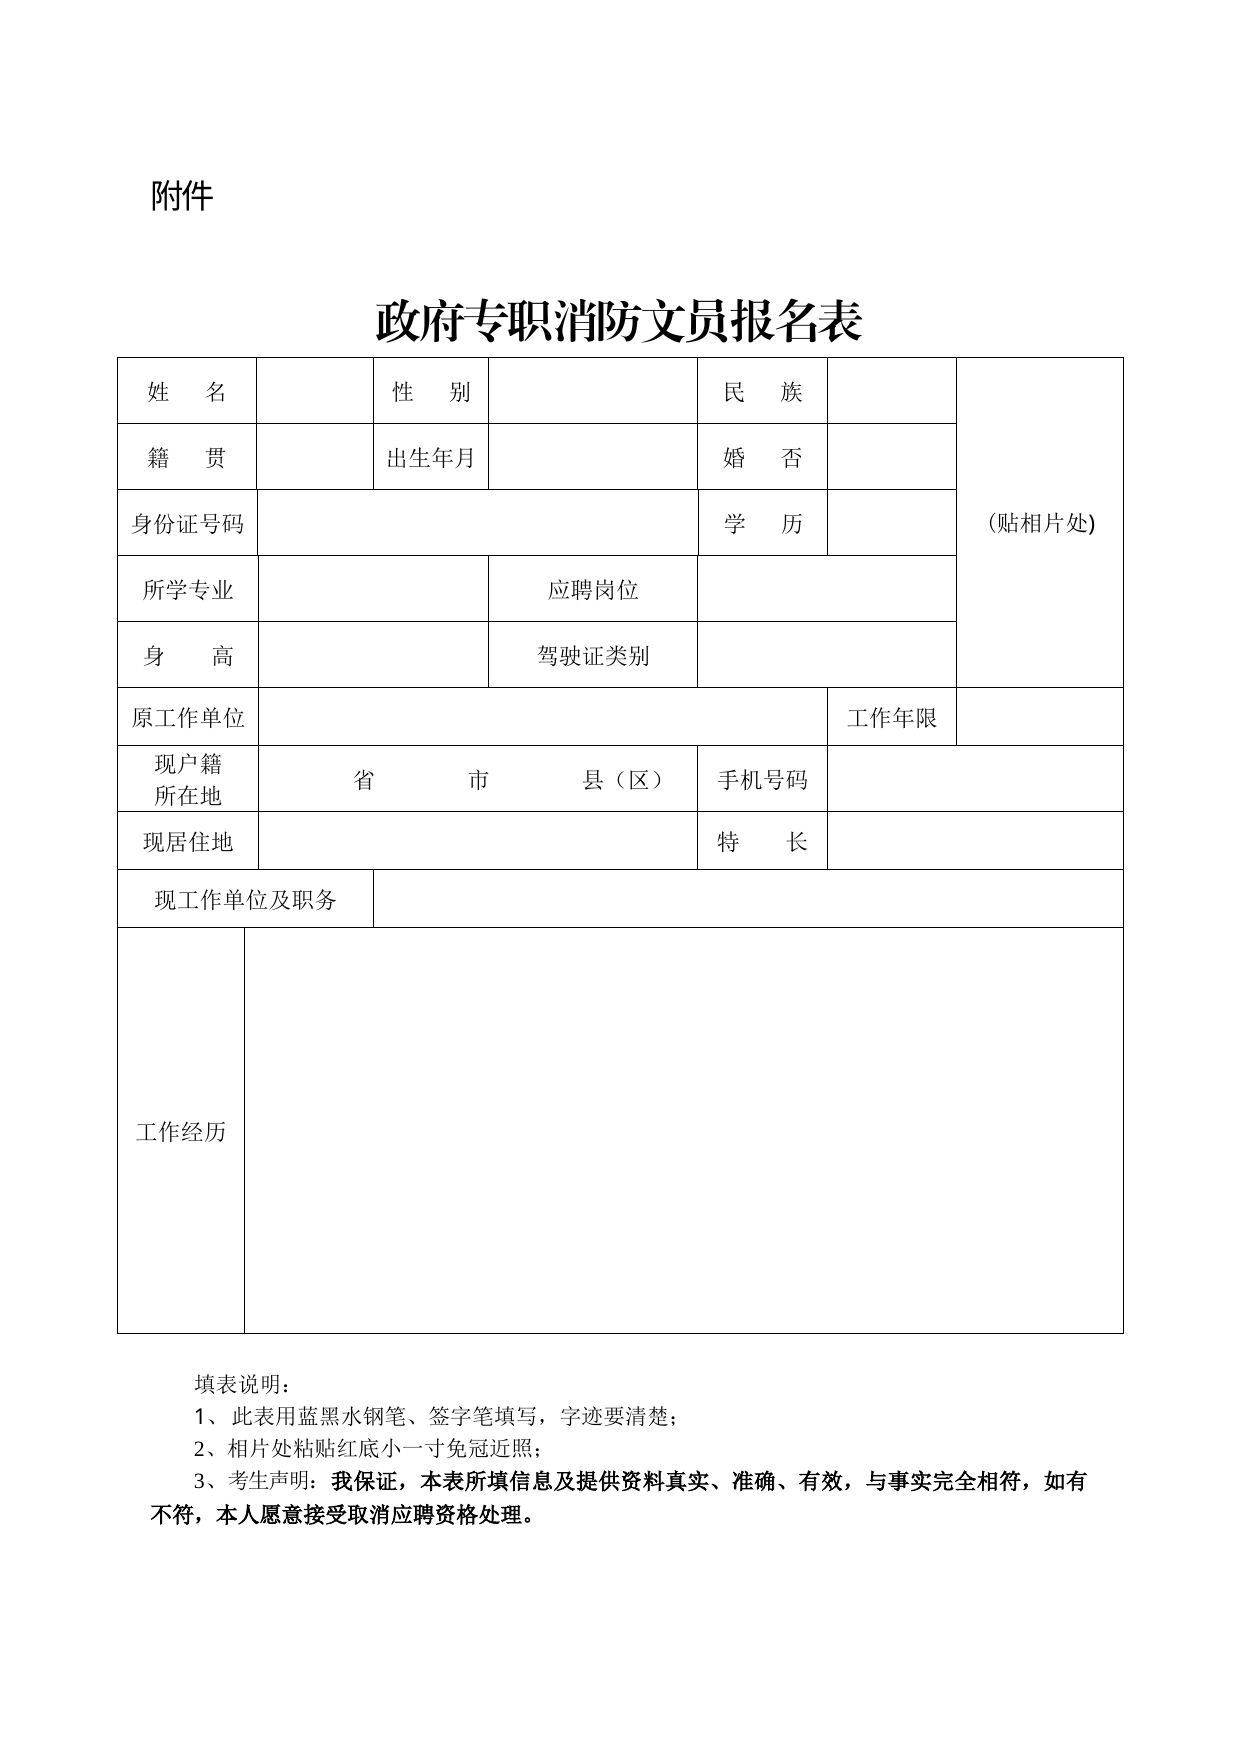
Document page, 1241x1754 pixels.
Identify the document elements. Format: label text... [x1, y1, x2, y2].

table_header (贴相片处) [957, 358, 1123, 687]
table_cell 籍 贯 [118, 424, 256, 489]
text 填表说明： [150, 1366, 1090, 1399]
table_cell 婚 否 [698, 424, 827, 489]
table_cell 学 历 [699, 490, 827, 555]
text 附件 [150, 162, 1090, 227]
table_cell [489, 424, 697, 489]
table_cell [258, 490, 698, 555]
table_cell 手机号码 [698, 746, 827, 811]
text 3、考生声明：我保证，本表所填信息及提供资料真实、准确、有效，与事实完全相符，如有不符，本人愿意接受取消应聘资格处理。 [150, 1464, 1090, 1529]
table_cell [259, 688, 827, 745]
table_cell 驾驶证类别 [489, 622, 697, 687]
table_cell [374, 870, 1123, 927]
table_header 姓 名 [118, 358, 256, 423]
table_header [257, 358, 373, 423]
table_cell [828, 812, 1123, 869]
table_header [828, 358, 956, 423]
table_cell [259, 556, 488, 621]
table_cell 工作经历 [118, 928, 244, 1333]
table_cell [259, 622, 488, 687]
table_cell 现居住地 [118, 812, 258, 869]
table_cell [245, 928, 1123, 1333]
table_cell 现工作单位及职务 [118, 870, 373, 927]
table_cell [257, 424, 373, 489]
table_cell [259, 812, 697, 869]
table_cell [828, 490, 956, 555]
text 2、相片处粘贴红底小一寸免冠近照； [194, 1431, 1090, 1464]
table_cell [957, 688, 1123, 745]
table_header [489, 358, 697, 423]
table_cell [698, 556, 956, 621]
table_header 民 族 [698, 358, 827, 423]
table_cell [828, 424, 956, 489]
table_cell 所学专业 [118, 556, 258, 621]
table_cell 身份证号码 [118, 490, 257, 555]
table_header 性 别 [374, 358, 488, 423]
table_cell 省 市 县（区） [259, 746, 697, 811]
text 政府专职消防文员报名表 [150, 292, 1090, 357]
table_cell [698, 622, 956, 687]
list 此表用蓝黑水钢笔、签字笔填写，字迹要清楚； [194, 1399, 1090, 1431]
table_cell 原工作单位 [118, 688, 258, 745]
table_cell 特 长 [698, 812, 827, 869]
table_cell [828, 746, 1123, 811]
table_cell 应聘岗位 [489, 556, 697, 621]
table_cell 身 高 [118, 622, 258, 687]
table_cell 现户籍 所在地 [118, 746, 258, 811]
table_cell 工作年限 [828, 688, 956, 745]
table_cell 出生年月 [374, 424, 488, 489]
